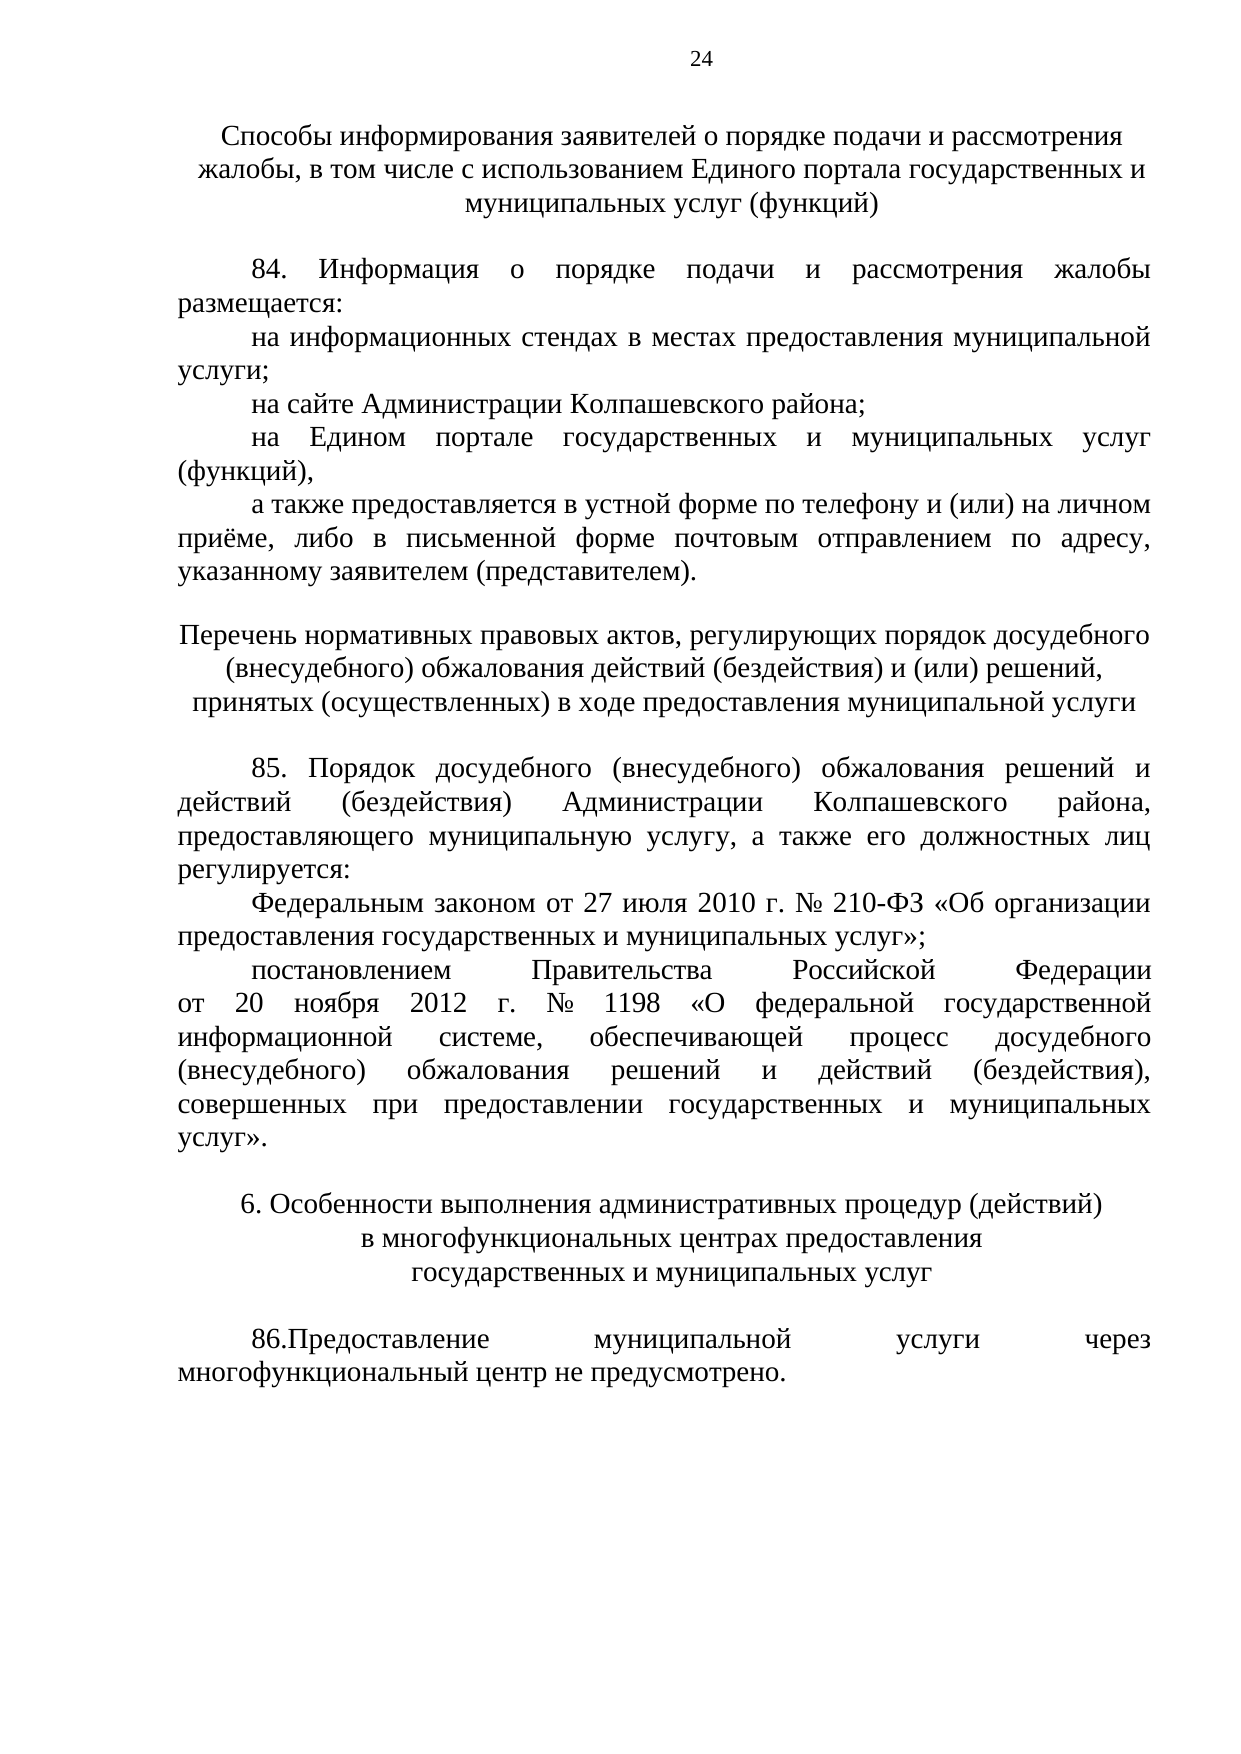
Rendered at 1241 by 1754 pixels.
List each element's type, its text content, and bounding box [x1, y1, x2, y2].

text Федеральным законом от 27 июля 2010 г. № 210-ФЗ «Об организации предоставления государственных и муниципальных услуг»; [177, 885, 1152, 952]
text 85. Порядок досудебного (внесудебного) обжалования решений и действий (бездействия) Администрации Колпашевского района, предоставляющего муниципальную услугу, а также его должностных лиц регулируется: [177, 751, 1152, 885]
text 86.Предоставление муниципальной услуги через многофункциональный центр не предусмотрено. [177, 1321, 1152, 1388]
text на сайте Администрации Колпашевского района; [177, 386, 1152, 419]
list государственных и муниципальных услуг [177, 1254, 1166, 1287]
list 6. Особенности выполнения административных процедур (действий) [177, 1187, 1166, 1220]
text Перечень нормативных правовых актов, регулирующих порядок досудебного (внесудебного) обжалования действий (бездействия) и (или) решений, принятых (осуществленных) в ходе предоставления муниципальной услуги [177, 617, 1151, 717]
text а также предоставляется в устной форме по телефону и (или) на личном приёме, либо в письменной форме почтовым отправлением по адресу, указанному заявителем (представителем). [177, 486, 1152, 587]
text Способы информирования заявителей о порядке подачи и рассмотрения жалобы, в том числе с использованием Единого портала государственных и муниципальных услуг (функций) [177, 118, 1166, 219]
text 84. Информация о порядке подачи и рассмотрения жалобы размещается: [177, 252, 1152, 319]
text на информационных стендах в местах предоставления муниципальной услуги; [177, 319, 1152, 386]
list в многофункциональных центрах предоставления [177, 1220, 1166, 1254]
text на Едином портале государственных и муниципальных услуг (функций), [177, 419, 1152, 486]
text постановлением Правительства Российской Федерации от 20 ноября 2012 г. № 1198 «О федеральной государственной информационной системе, обеспечивающей процесс досудебного (внесудебного) обжалования решений и действий (бездействия), совершенных при предоставлении государственных и муниципальных услуг». [177, 952, 1152, 1153]
